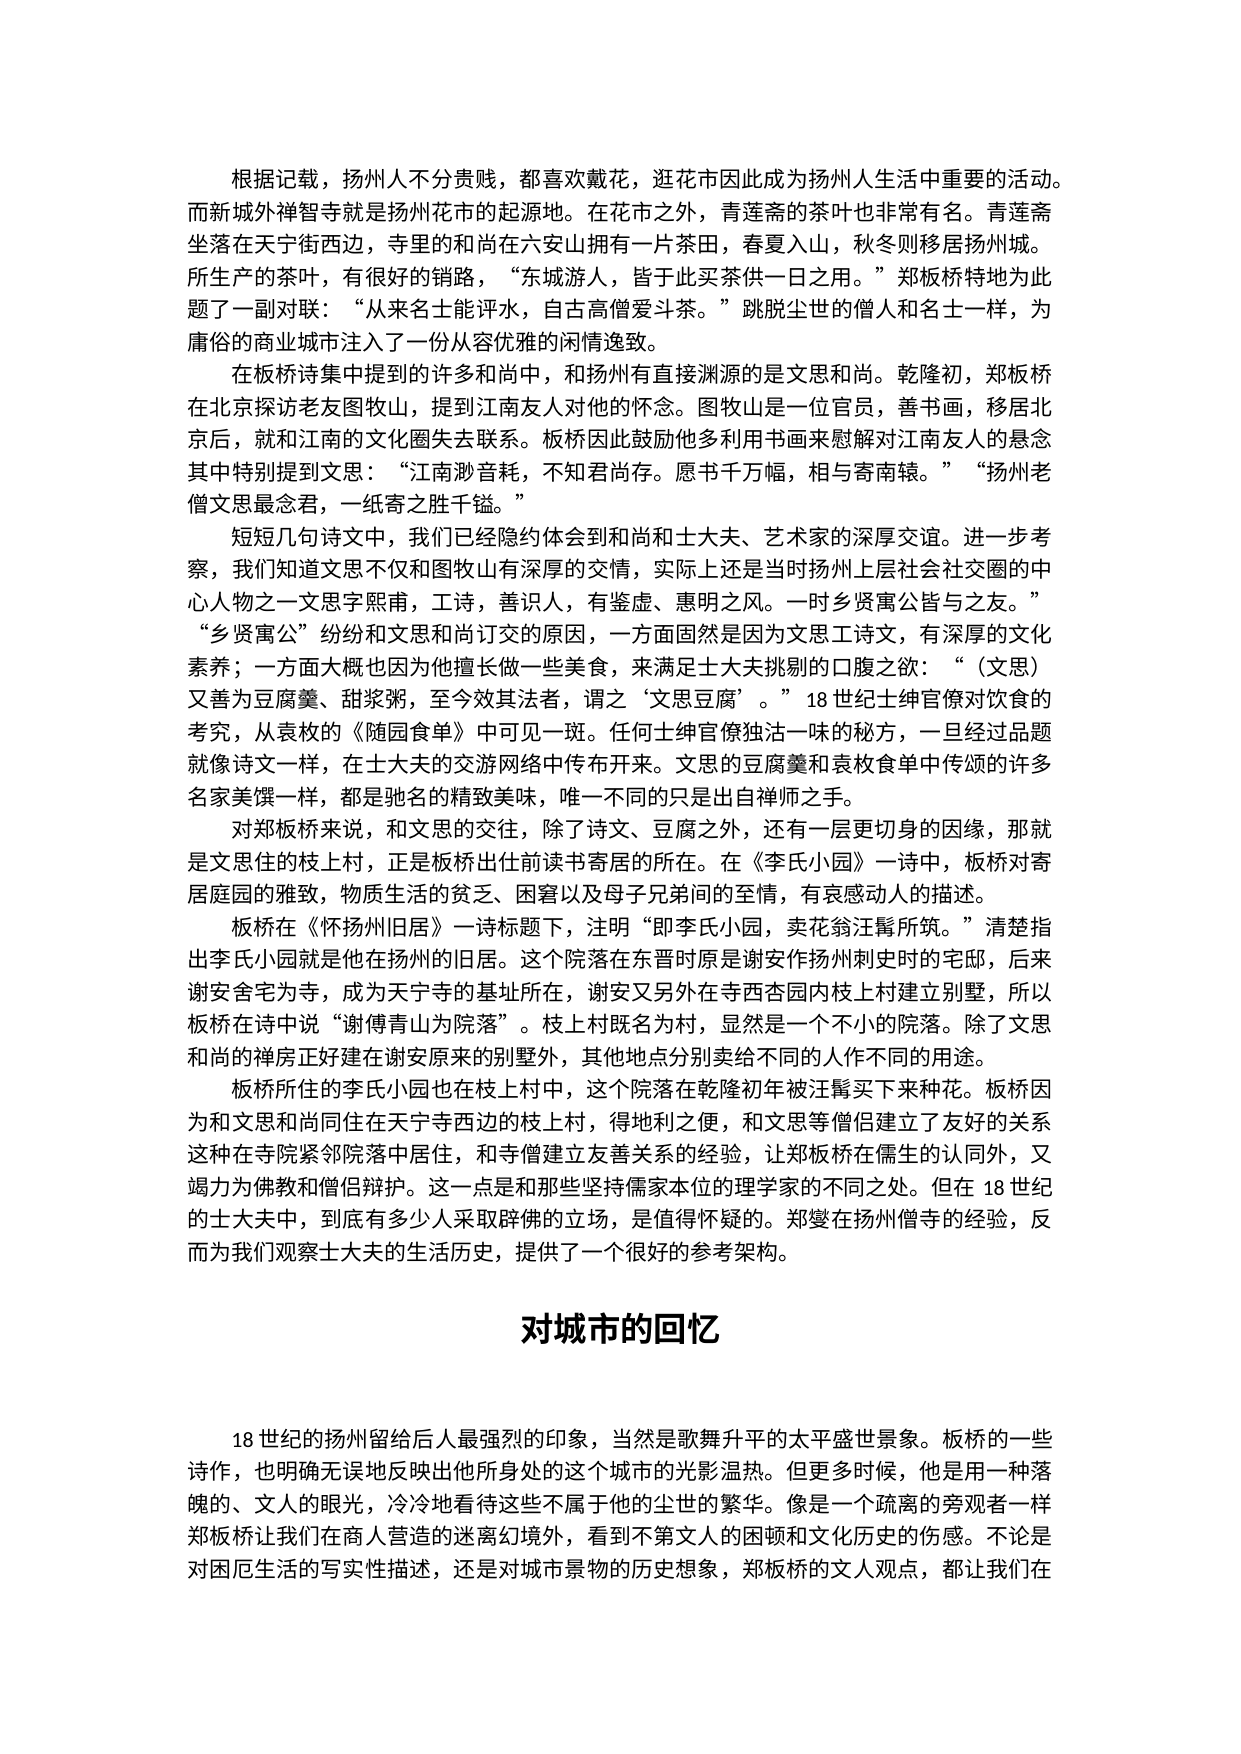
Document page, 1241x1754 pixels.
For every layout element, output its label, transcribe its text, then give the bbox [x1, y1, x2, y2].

text 短短几句诗文中，我们已经隐约体会到和尚和士大夫、艺术家的深厚交谊。进一步考察，我们知道文思不仅和图牧山有深厚的交情，实际上还是当时扬州上层社会社交圈的中心人物之一文思字熙甫，工诗，善识人，有鉴虚、惠明之风。一时乡贤寓公皆与之友。”“乡贤寓公”纷纷和文思和尚订交的原因，一方面固然是因为文思工诗文，有深厚的文化素养；一方面大概也因为他擅长做一些美食，来满足士大夫挑剔的口腹之欲：“（文思）又善为豆腐羹、甜浆粥，至今效其法者，谓之‘文思豆腐’。”18世纪士绅官僚对饮食的考究，从袁枚的《随园食单》中可见一斑。任何士绅官僚独沽一味的秘方，一旦经过品题，就像诗文一样，在士大夫的交游网络中传布开来。文思的豆腐羹和袁枚食单中传颂的许多名家美馔一样，都是驰名的精致美味，唯一不同的只是出自禅师之手。 [187, 519, 1053, 812]
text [187, 1421, 1053, 1584]
text 根据记载，扬州人不分贵贱，都喜欢戴花，逛花市因此成为扬州人生活中重要的活动。而新城外禅智寺就是扬州花市的起源地。在花市之外，青莲斋的茶叶也非常有名。青莲斋坐落在天宁街西边，寺里的和尚在六安山拥有一片茶田，春夏入山，秋冬则移居扬州城。所生产的茶叶，有很好的销路，“东城游人，皆于此买茶供一日之用。”郑板桥特地为此题了一副对联：“从来名士能评水，自古高僧爱斗茶。”跳脱尘世的僧人和名士一样，为庸俗的商业城市注入了一份从容优雅的闲情逸致。 [187, 162, 1053, 357]
text 在板桥诗集中提到的许多和尚中，和扬州有直接渊源的是文思和尚。乾隆初，郑板桥在北京探访老友图牧山，提到江南友人对他的怀念。图牧山是一位官员，善书画，移居北京后，就和江南的文化圈失去联系。板桥因此鼓励他多利用书画来慰解对江南友人的悬念，其中特别提到文思：“江南渺音耗，不知君尚存。愿书千万幅，相与寄南辕。”“扬州老僧文思最念君，一纸寄之胜千镒。” [187, 357, 1053, 519]
text 板桥所住的李氏小园也在枝上村中，这个院落在乾隆初年被汪髯买下来种花。板桥因为和文思和尚同住在天宁寺西边的枝上村，得地利之便，和文思等僧侣建立了友好的关系。这种在寺院紧邻院落中居住，和寺僧建立友善关系的经验，让郑板桥在儒生的认同外，又竭力为佛教和僧侣辩护。这一点是和那些坚持儒家本位的理学家的不同之处。但在18世纪的士大夫中，到底有多少人采取辟佛的立场，是值得怀疑的。郑燮在扬州僧寺的经验，反而为我们观察士大夫的生活历史，提供了一个很好的参考架构。 [187, 1072, 1053, 1267]
text 板桥在《怀扬州旧居》一诗标题下，注明“即李氏小园，卖花翁汪髯所筑。”清楚指出李氏小园就是他在扬州的旧居。这个院落在东晋时原是谢安作扬州刺史时的宅邸，后来谢安舍宅为寺，成为天宁寺的基址所在，谢安又另外在寺西杏园内枝上村建立别墅，所以板桥在诗中说“谢傅青山为院落”。枝上村既名为村，显然是一个不小的院落。除了文思和尚的禅房正好建在谢安原来的别墅外，其他地点分别卖给不同的人作不同的用途。 [187, 909, 1053, 1072]
text 对郑板桥来说，和文思的交往，除了诗文、豆腐之外，还有一层更切身的因缘，那就是文思住的枝上村，正是板桥出仕前读书寄居的所在。在《李氏小园》一诗中，板桥对寄居庭园的雅致，物质生活的贫乏、困窘以及母子兄弟间的至情，有哀感动人的描述。 [187, 812, 1053, 909]
subtitle 对城市的回忆 [187, 1294, 1053, 1359]
